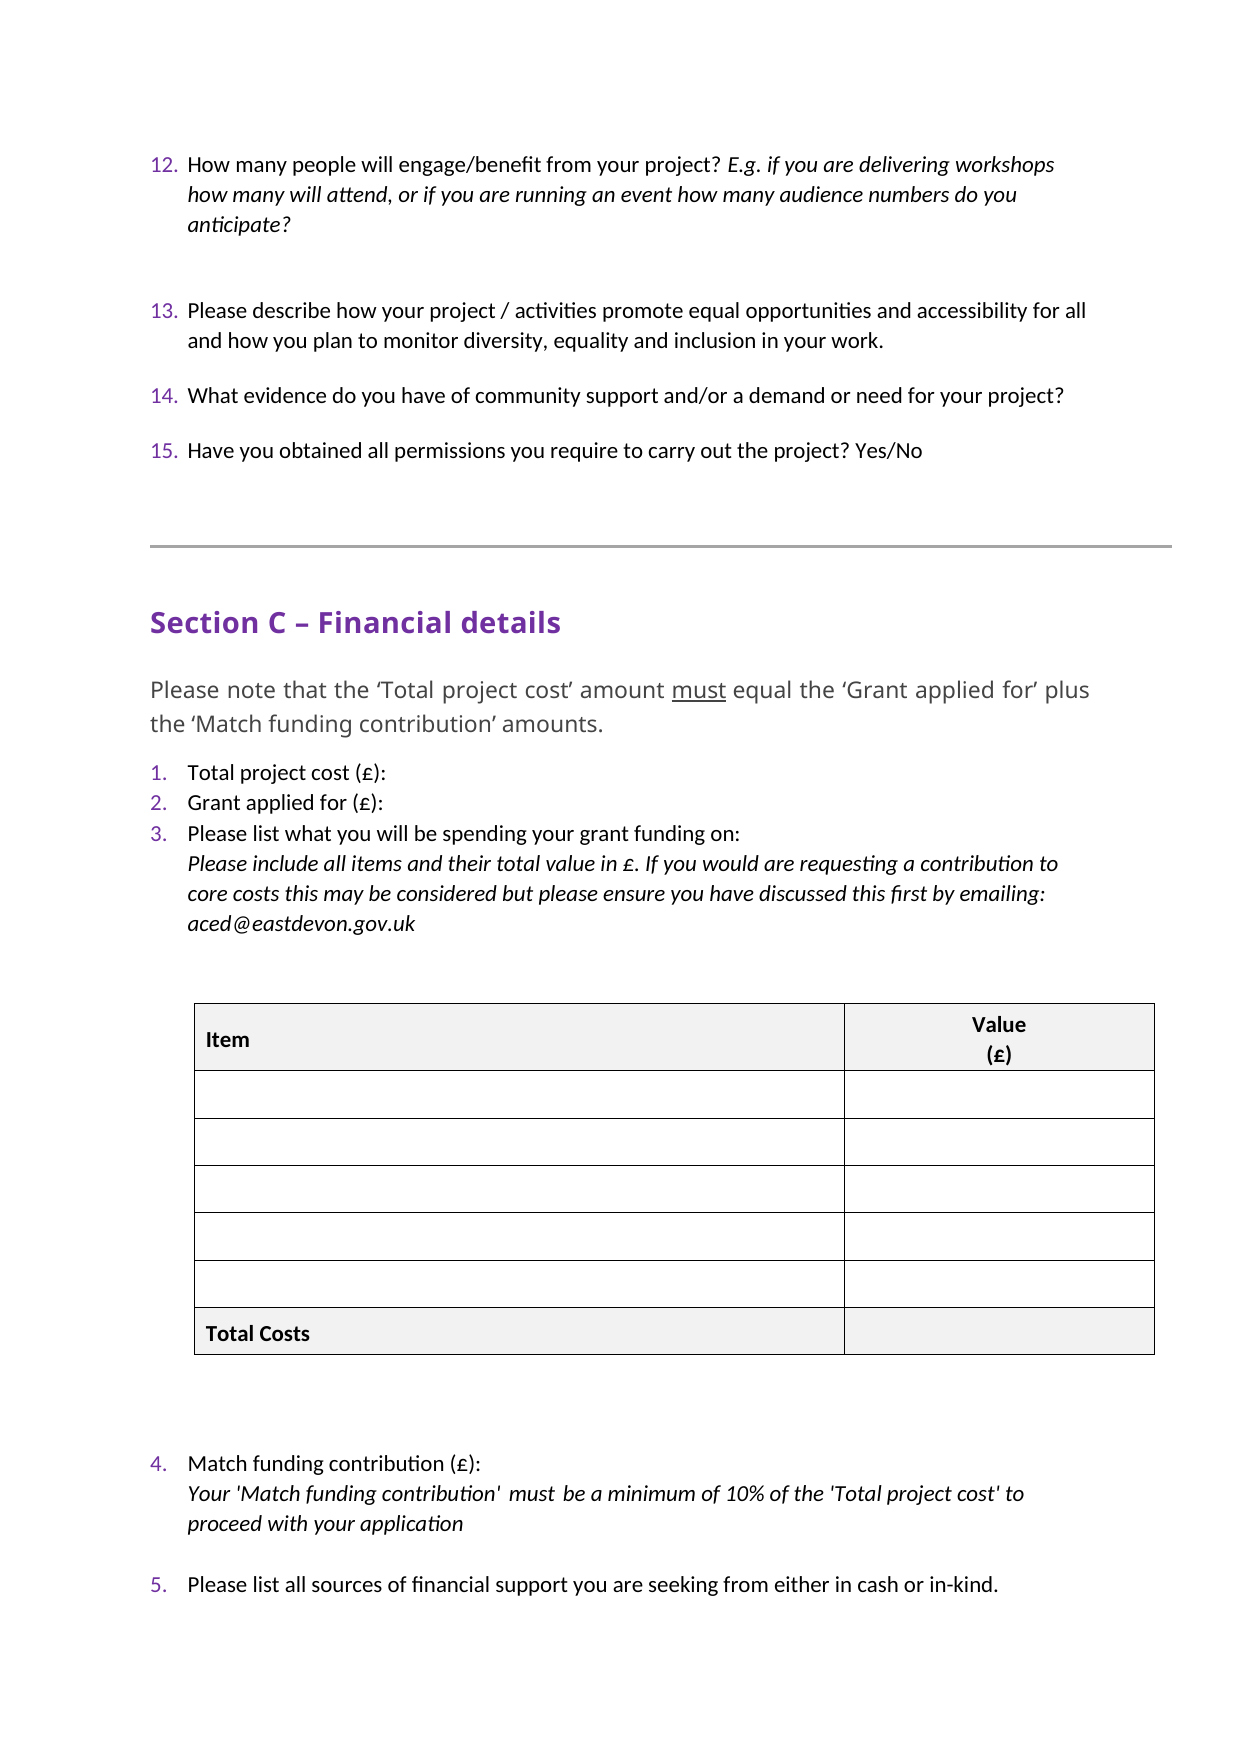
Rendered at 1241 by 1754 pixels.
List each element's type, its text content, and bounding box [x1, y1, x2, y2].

list Please list all sources of financial support you are seeking from either in cash or in-kind. [150, 1570, 1090, 1598]
table_cell [195, 1213, 844, 1259]
table_cell [195, 1071, 844, 1118]
text Please note that the ‘Total project cost’ amount must equal the ‘Grant applied for’ plus the ‘Match funding contribution’ amounts. [150, 705, 1090, 739]
list What evidence do you have of community support and/or a demand or need for your project? [150, 381, 1090, 409]
table_cell [845, 1261, 1154, 1307]
table_cell [845, 1119, 1154, 1165]
list Your 'Match funding contribution' must be a minimum of 10% of the 'Total project cost' to proceed with your application [187, 1479, 1090, 1537]
list Please list what you will be spending your grant funding on: [150, 819, 1090, 847]
table_cell [845, 1071, 1154, 1118]
list Please include all items and their total value in £. If you would are requesting a contribution to core costs this may be considered but please ensure you have discussed this first by emailing: aced@eastdevon.gov.uk [187, 849, 1090, 937]
table_header Item [195, 1004, 844, 1070]
table_header Value (£) [845, 1004, 1154, 1070]
table_cell [195, 1166, 844, 1212]
table_cell Total Costs [195, 1308, 844, 1354]
table_cell [845, 1166, 1154, 1212]
list How many people will engage/benefit from your project? E.g. if you are delivering workshops how many will attend, or if you are running an event how many audience numbers do you anticipate? [150, 150, 1090, 238]
list Have you obtained all permissions you require to carry out the project? Yes/No [150, 436, 1090, 464]
table_cell [195, 1119, 844, 1165]
table_cell [845, 1213, 1154, 1259]
table_cell [845, 1308, 1154, 1354]
table_cell [195, 1261, 844, 1307]
list Please describe how your project / activities promote equal opportunities and accessibility for all and how you plan to monitor diversity, equality and inclusion in your work. [150, 296, 1090, 354]
list Grant applied for (£): [150, 788, 1090, 816]
subtitle Section C – Financial details [150, 602, 1090, 642]
list Match funding contribution (£): [150, 1449, 1090, 1477]
list Total project cost (£): [150, 758, 1090, 786]
